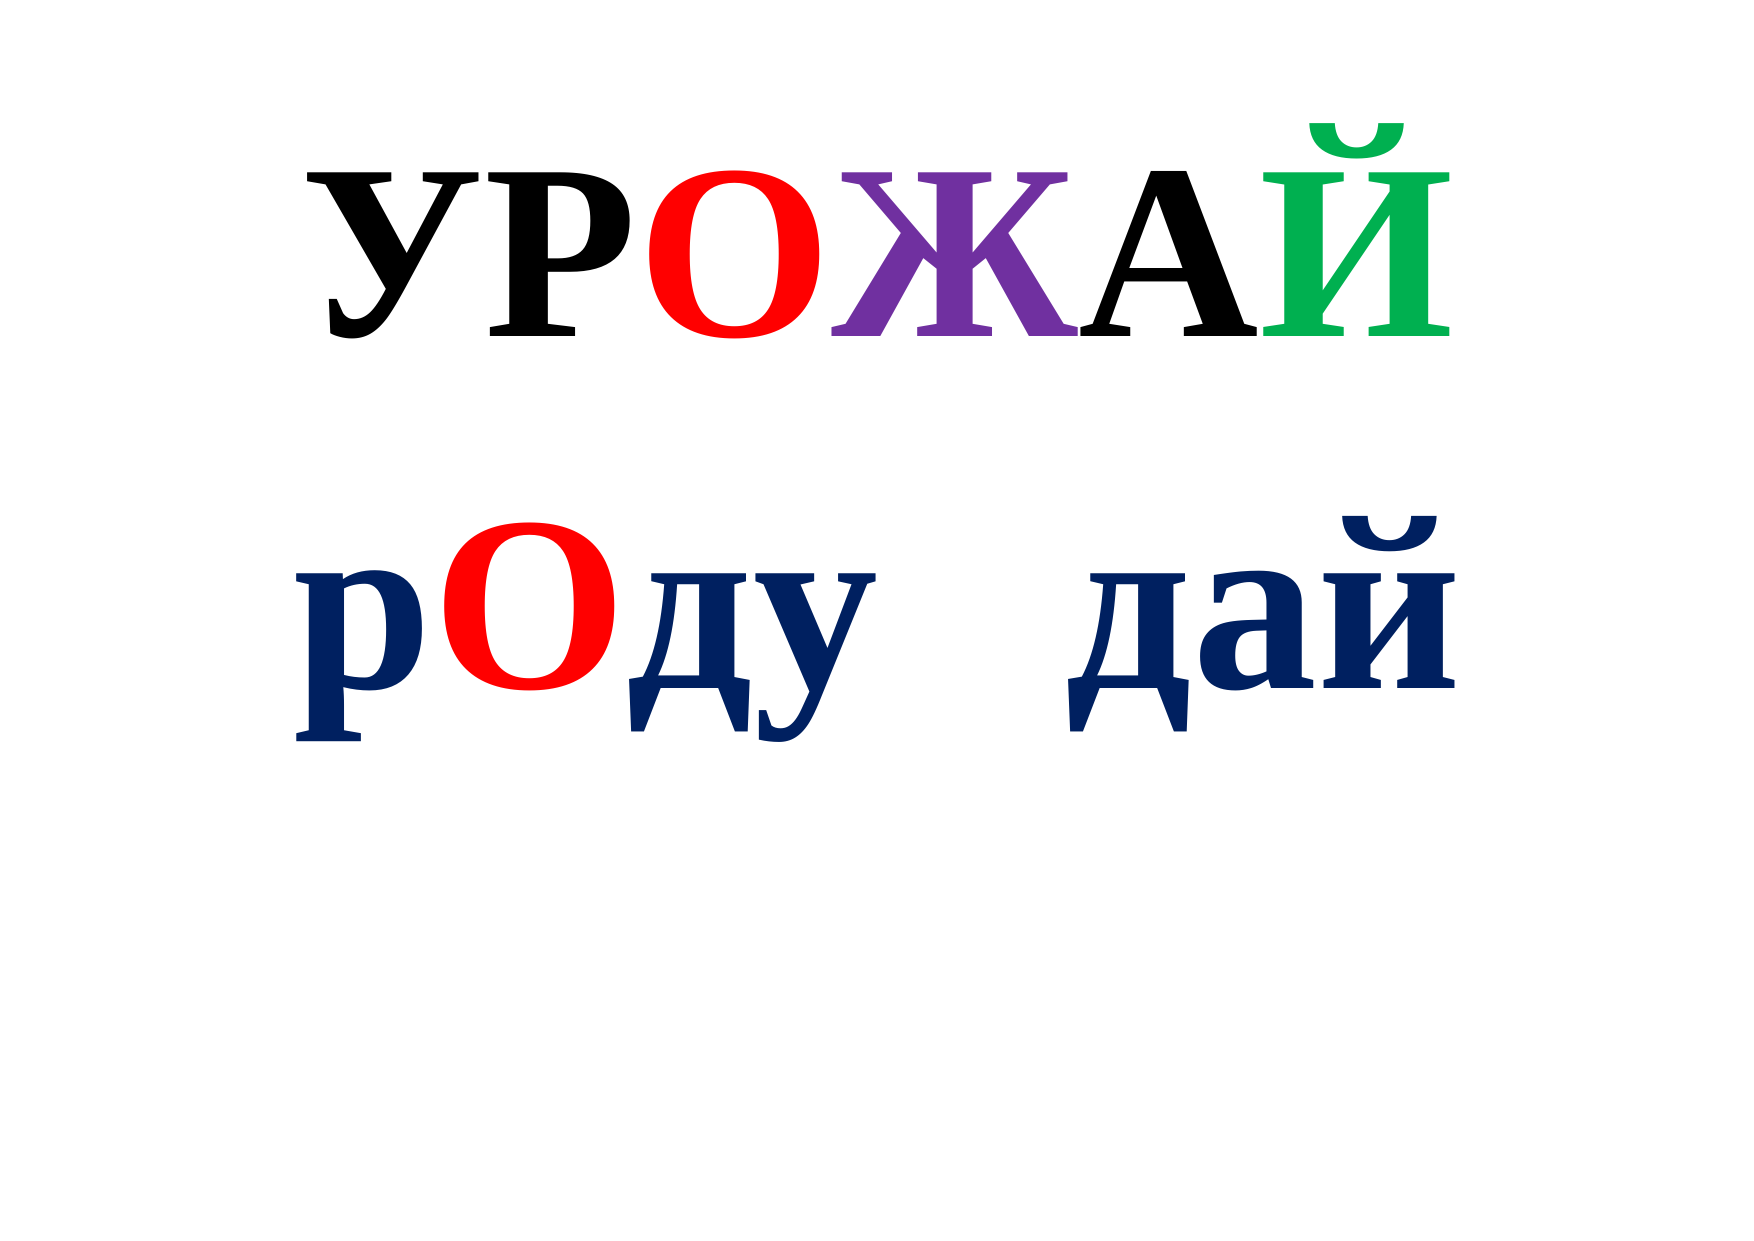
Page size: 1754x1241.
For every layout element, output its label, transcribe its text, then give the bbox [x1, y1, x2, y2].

text УРОЖАЙ [118, 103, 1636, 391]
text рОду дай [118, 455, 1636, 742]
